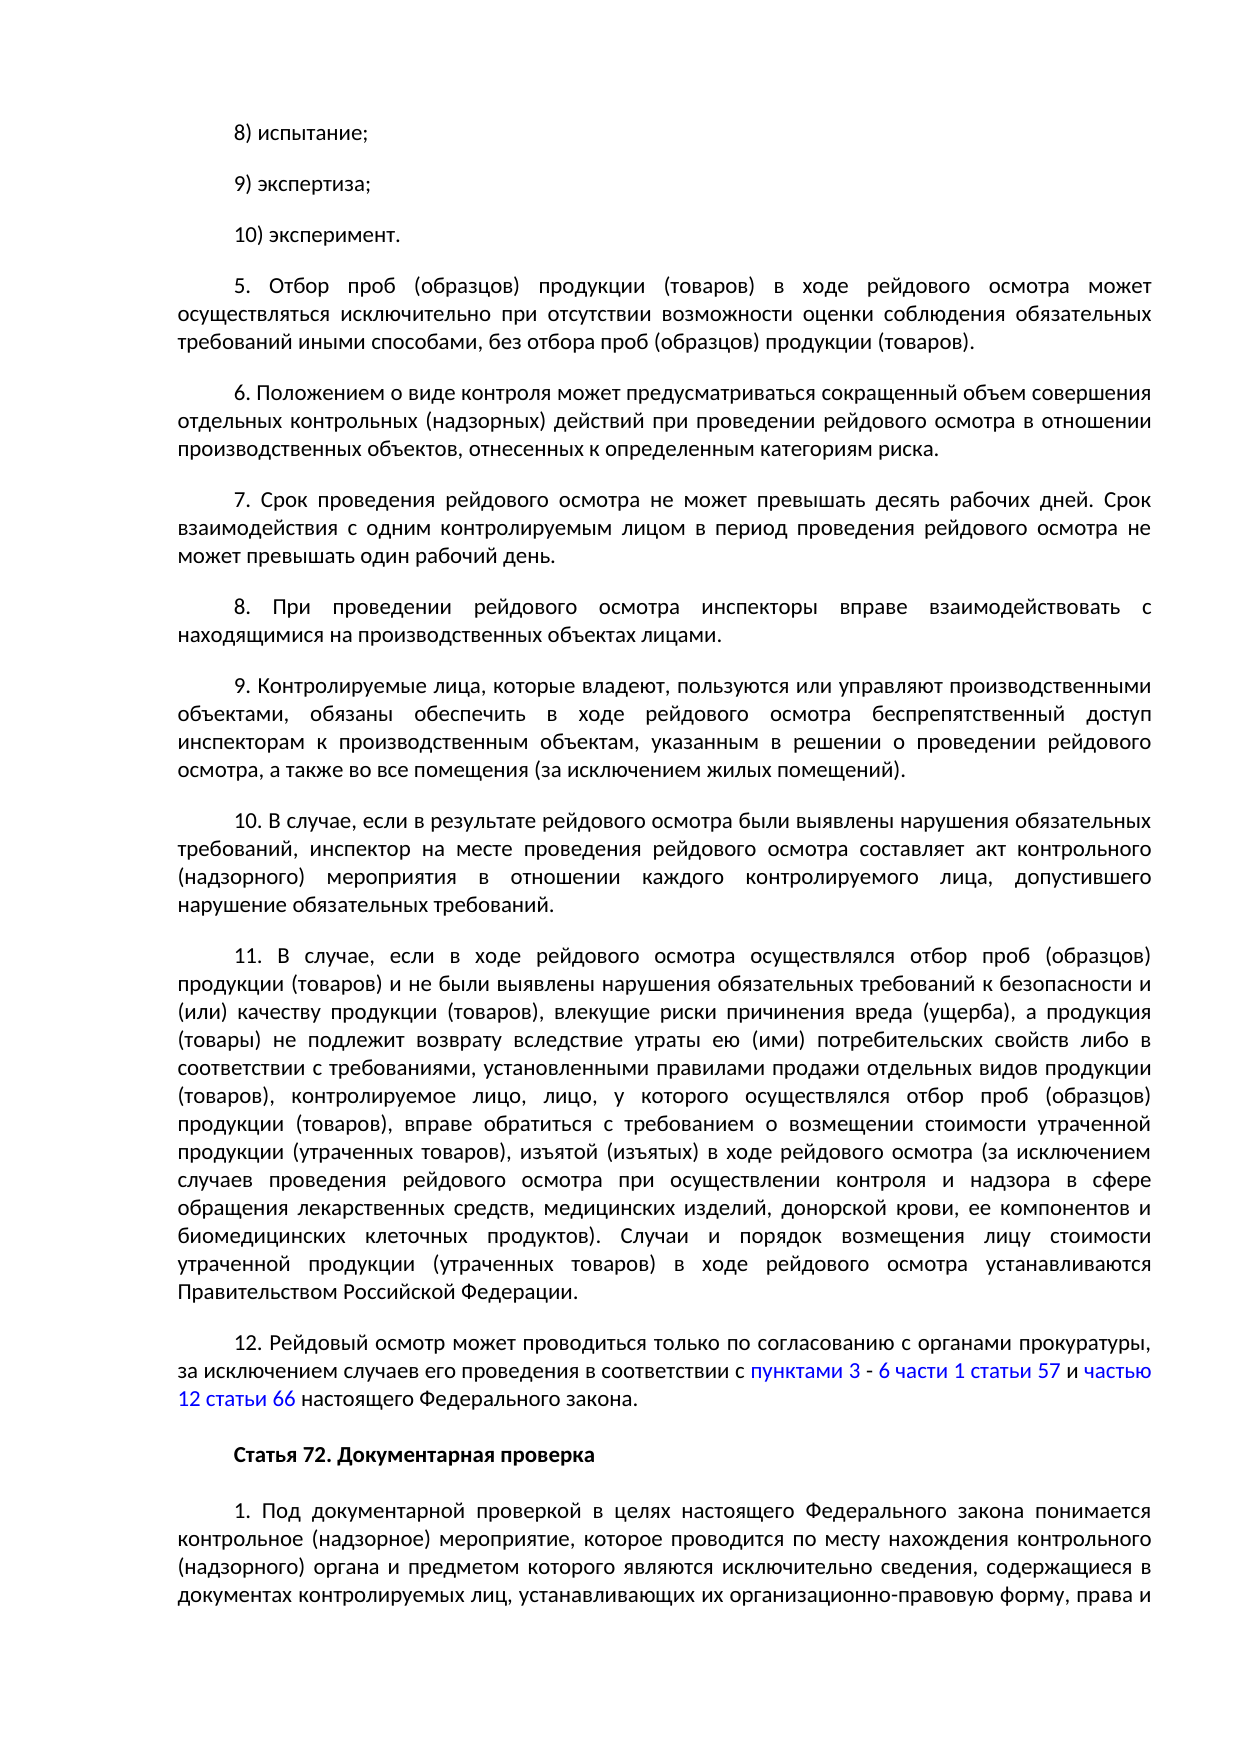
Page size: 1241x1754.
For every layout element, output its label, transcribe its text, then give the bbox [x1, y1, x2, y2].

text 12. Рейдовый осмотр может проводиться только по согласованию с органами прокуратуры, за исключением случаев его проведения в соответствии с пунктами 3 - 6 части 1 статьи 57 и частью 12 статьи 66 настоящего Федерального закона. [177, 1328, 1152, 1412]
text 9. Контролируемые лица, которые владеют, пользуются или управляют производственными объектами, обязаны обеспечить в ходе рейдового осмотра беспрепятственный доступ инспекторам к производственным объектам, указанным в решении о проведении рейдового осмотра, а также во все помещения (за исключением жилых помещений). [177, 671, 1152, 783]
text 8. При проведении рейдового осмотра инспекторы вправе взаимодействовать с находящимися на производственных объектах лицами. [177, 592, 1152, 648]
text 9) экспертиза; [177, 169, 1152, 197]
text 8) испытание; [177, 118, 1152, 146]
title Статья 72. Документарная проверка [177, 1440, 1152, 1468]
text 11. В случае, если в ходе рейдового осмотра осуществлялся отбор проб (образцов) продукции (товаров) и не были выявлены нарушения обязательных требований к безопасности и (или) качеству продукции (товаров), влекущие риски причинения вреда (ущерба), а продукция (товары) не подлежит возврату вследствие утраты ею (ими) потребительских свойств либо в соответствии с требованиями, установленными правилами продажи отдельных видов продукции (товаров), контролируемое лицо, лицо, у которого осуществлялся отбор проб (образцов) продукции (товаров), вправе обратиться с требованием о возмещении стоимости утраченной продукции (утраченных товаров), изъятой (изъятых) в ходе рейдового осмотра (за исключением случаев проведения рейдового осмотра при осуществлении контроля и надзора в сфере обращения лекарственных средств, медицинских изделий, донорской крови, ее компонентов и биомедицинских клеточных продуктов). Случаи и порядок возмещения лицу стоимости утраченной продукции (утраченных товаров) в ходе рейдового осмотра устанавливаются Правительством Российской Федерации. [177, 941, 1152, 1305]
text 10. В случае, если в результате рейдового осмотра были выявлены нарушения обязательных требований, инспектор на месте проведения рейдового осмотра составляет акт контрольного (надзорного) мероприятия в отношении каждого контролируемого лица, допустившего нарушение обязательных требований. [177, 806, 1152, 918]
text 6. Положением о виде контроля может предусматриваться сокращенный объем совершения отдельных контрольных (надзорных) действий при проведении рейдового осмотра в отношении производственных объектов, отнесенных к определенным категориям риска. [177, 378, 1152, 462]
text 10) эксперимент. [177, 220, 1152, 248]
text 5. Отбор проб (образцов) продукции (товаров) в ходе рейдового осмотра может осуществляться исключительно при отсутствии возможности оценки соблюдения обязательных требований иными способами, без отбора проб (образцов) продукции (товаров). [177, 271, 1152, 355]
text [177, 1496, 1152, 1608]
text 7. Срок проведения рейдового осмотра не может превышать десять рабочих дней. Срок взаимодействия с одним контролируемым лицом в период проведения рейдового осмотра не может превышать один рабочий день. [177, 485, 1152, 569]
